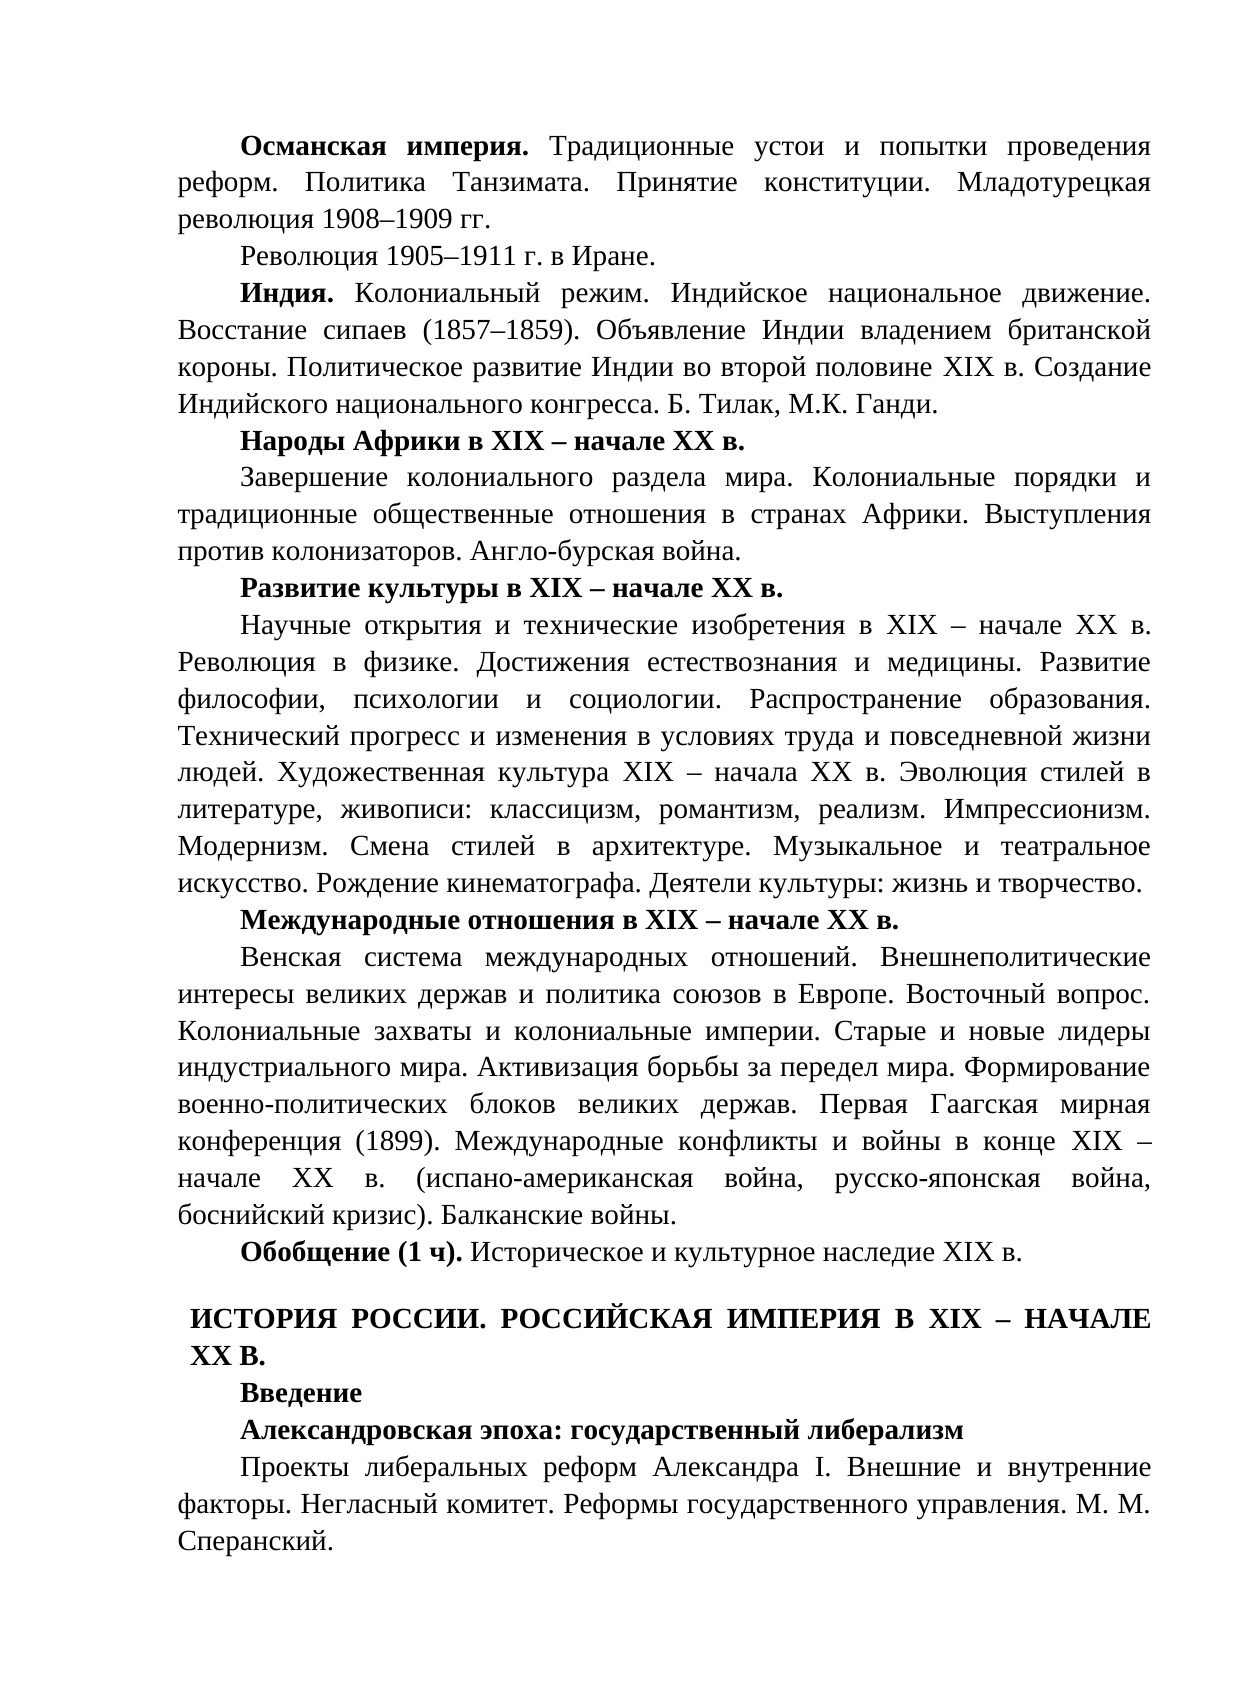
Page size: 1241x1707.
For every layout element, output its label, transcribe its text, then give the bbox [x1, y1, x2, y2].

text Завершение колониального раздела мира. Колониальные порядки и традиционные общественные отношения в странах Африки. Выступления против колонизаторов. Англо-бурская война. [177, 459, 1152, 567]
text Международные отношения в XIX – начале XX в. [177, 902, 1152, 936]
text Проекты либеральных реформ Александра I. Внешние и внутренние факторы. Негласный комитет. Реформы государственного управления. М. М. Сперанский. [177, 1449, 1152, 1556]
text ИСТОРИЯ РОССИИ. РОССИЙСКАЯ ИМПЕРИЯ В XIX – НАЧАЛЕ XX В. [190, 1302, 1152, 1372]
text Революция 1905–1911 г. в Иране. [177, 238, 1152, 272]
text Венская система международных отношений. Внешнеполитические интересы великих держав и политика союзов в Европе. Восточный вопрос. Колониальные захваты и колониальные империи. Старые и новые лидеры индустриального мира. Активизация борьбы за передел мира. Формирование военно-политических блоков великих держав. Первая Гаагская мирная конференция (1899). Международные конфликты и войны в конце XIX – начале ХХ в. (испано-американская война, русско-японская война, боснийский кризис). Балканские войны. [177, 939, 1152, 1231]
text Введение [177, 1375, 1152, 1409]
text Османская империя. Традиционные устои и попытки проведения реформ. Политика Танзимата. Принятие конституции. Младотурецкая революция 1908–1909 гг. [177, 128, 1152, 235]
text Научные открытия и технические изобретения в XIX – начале ХХ в. Революция в физике. Достижения естествознания и медицины. Развитие философии, психологии и социологии. Распространение образования. Технический прогресс и изменения в условиях труда и повседневной жизни людей. Художественная культура XIX – начала ХХ в. Эволюция стилей в литературе, живописи: классицизм, романтизм, реализм. Импрессионизм. Модернизм. Смена стилей в архитектуре. Музыкальное и театральное искусство. Рождение кинематографа. Деятели культуры: жизнь и творчество. [177, 607, 1152, 899]
text Александровская эпоха: государственный либерализм [177, 1412, 1152, 1446]
text Индия. Колониальный режим. Индийское национальное движение. Восстание сипаев (1857–1859). Объявление Индии владением британской короны. Политическое развитие Индии во второй половине XIX в. Создание Индийского национального конгресса. Б. Тилак, М.К. Ганди. [177, 275, 1152, 419]
text Обобщение (1 ч). Историческое и культурное наследие XIX в. [177, 1234, 1152, 1267]
text Развитие культуры в XIX – начале ХХ в. [177, 570, 1152, 604]
text Народы Африки в ХIХ – начале ХХ в. [177, 423, 1152, 456]
